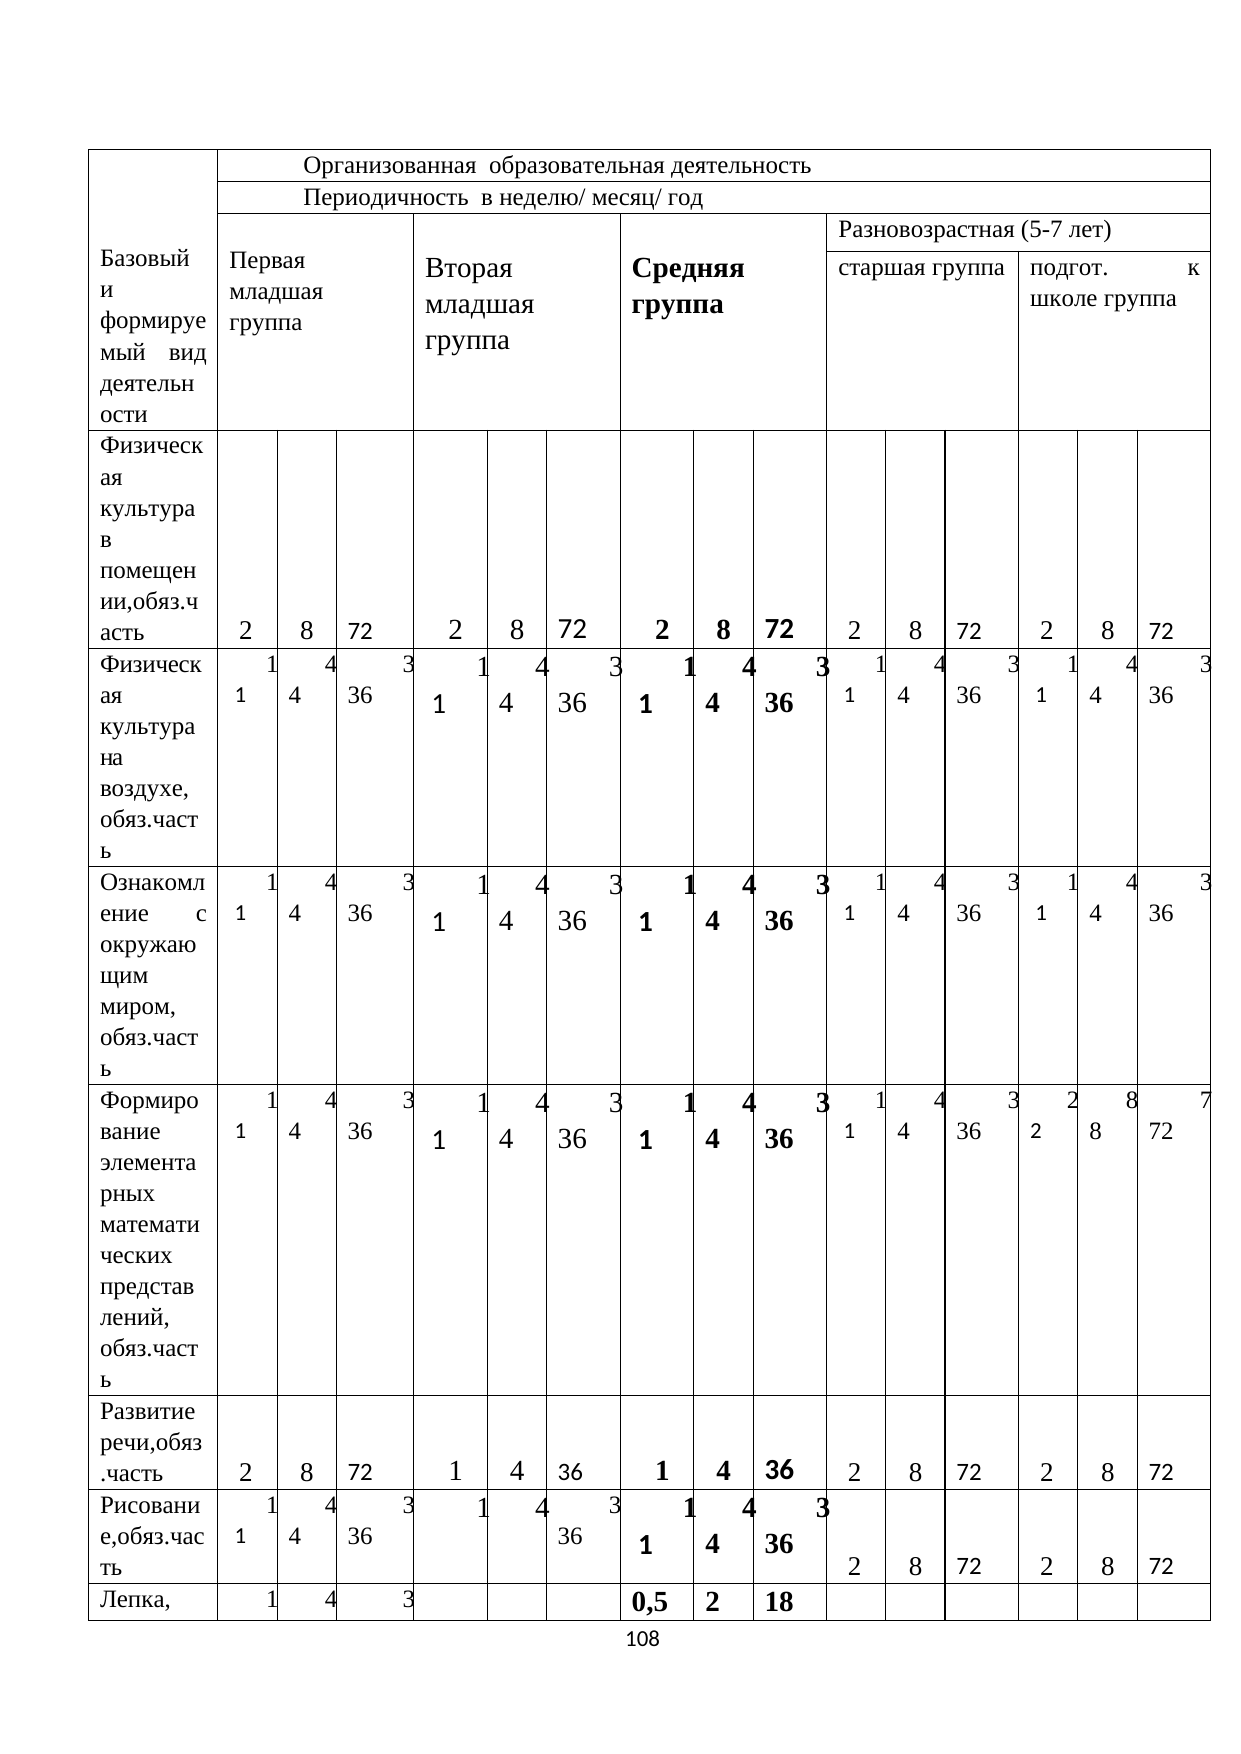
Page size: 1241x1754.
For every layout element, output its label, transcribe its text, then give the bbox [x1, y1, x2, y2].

table_cell 336 [337, 867, 413, 1084]
table_cell 44 [1078, 649, 1137, 866]
table_cell 1 1 [414, 1085, 487, 1395]
table_cell 336 [754, 1490, 826, 1583]
table_cell 44 [886, 867, 944, 1084]
table_cell 336 [946, 649, 1018, 866]
table_cell [488, 1584, 546, 1620]
table_cell Развитие речи,обяз.часть [89, 1396, 217, 1489]
table_cell 1 [621, 1396, 693, 1489]
table_cell 3 [337, 1584, 413, 1620]
table_cell 44 [1078, 867, 1137, 1084]
table_cell 8 [488, 431, 546, 648]
table_cell 1 1 [827, 867, 885, 1084]
table_cell 18 [754, 1584, 826, 1620]
table_cell Лепка, обяз.часть [89, 1584, 217, 1620]
table_cell 8 [1078, 1490, 1137, 1583]
table_cell 44 [278, 1490, 336, 1583]
table_cell 44 [278, 1085, 336, 1395]
table_cell 1 1 [218, 867, 277, 1084]
table_cell 1 1 [218, 1085, 277, 1395]
table_cell 336 [547, 1085, 620, 1395]
table_cell [827, 1584, 885, 1620]
table_cell 2 [827, 1490, 885, 1583]
table_cell 72 [547, 431, 620, 648]
table_cell 772 [1138, 1085, 1210, 1395]
table_cell [547, 1584, 620, 1620]
table_cell [414, 1584, 487, 1620]
table_cell 336 [1138, 867, 1210, 1084]
table_cell 8 [886, 431, 944, 648]
table_cell [1138, 1584, 1210, 1620]
table_cell 72 [946, 1490, 1018, 1583]
table_cell 44 [488, 649, 546, 866]
table_cell 2 [827, 1396, 885, 1489]
table_cell 44 [278, 867, 336, 1084]
table_cell 36 [754, 1396, 826, 1489]
table_cell 72 [946, 1396, 1018, 1489]
table_cell [946, 1584, 1018, 1620]
table_cell [414, 365, 620, 429]
table_cell [1019, 1584, 1077, 1620]
table_cell 2 [1019, 431, 1077, 648]
table_cell 336 [547, 867, 620, 1084]
table_cell 336 [547, 1490, 620, 1583]
table_cell 1 1 [414, 867, 487, 1084]
table_cell 2 [414, 431, 487, 648]
table_cell подгот. к школе группа [1019, 252, 1210, 429]
table_header Базовый и формируемый вид деятельности [89, 150, 217, 429]
table_cell 1 [414, 1396, 487, 1489]
table_cell 336 [337, 1085, 413, 1395]
table_cell 72 [754, 431, 826, 648]
table_cell 0,5 [621, 1584, 693, 1620]
table_cell Вторая младшая группа [414, 214, 620, 364]
table_cell 72 [1138, 1490, 1210, 1583]
table_cell Физическая культура в помещении,обяз.часть [89, 431, 217, 648]
table_cell 44 [278, 649, 336, 866]
table_cell 1 1 [218, 1490, 277, 1583]
table_cell 44 [694, 1490, 753, 1583]
table_cell Периодичность в неделю/ месяц/ год [218, 182, 1210, 213]
table_cell 336 [754, 1085, 826, 1395]
table_cell 44 [488, 1085, 546, 1395]
table_cell 72 [1138, 1396, 1210, 1489]
table_cell 1 1 [1019, 649, 1077, 866]
table_cell 2 [1019, 1396, 1077, 1489]
table_cell 1 [218, 1584, 277, 1620]
table_cell Средняя группа [621, 214, 826, 429]
table_cell 4 [488, 1396, 546, 1489]
table_cell 2 [827, 431, 885, 648]
table_cell 1 1 [218, 649, 277, 866]
table_cell 44 [886, 649, 944, 866]
table_cell 36 [547, 1396, 620, 1489]
table_cell 8 [1078, 431, 1137, 648]
table_cell [886, 1584, 944, 1620]
table_cell Формирование элементарных математических представлений, обяз.часть [89, 1085, 217, 1395]
table_cell 2 [218, 1396, 277, 1489]
table_cell 2 [621, 431, 693, 648]
table_cell 336 [754, 867, 826, 1084]
table_cell Физическая культура на воздухе, обяз.часть [89, 649, 217, 866]
table_cell [1078, 1584, 1137, 1620]
table_cell 1 1 [1019, 867, 1077, 1084]
table_cell [218, 365, 413, 429]
table_cell 72 [337, 1396, 413, 1489]
table_cell 1 1 [621, 867, 693, 1084]
table_cell 2 2 [1019, 1085, 1077, 1395]
table_cell 1 [414, 1490, 487, 1583]
table_cell 8 [886, 1396, 944, 1489]
table_cell 44 [694, 1085, 753, 1395]
table_cell 8 [278, 431, 336, 648]
table_cell 1 1 [621, 1085, 693, 1395]
table_cell 44 [488, 867, 546, 1084]
table_cell 8 [278, 1396, 336, 1489]
table_cell 2 [1019, 1490, 1077, 1583]
table_cell 8 [1078, 1396, 1137, 1489]
table_cell 1 1 [827, 1085, 885, 1395]
table_header Организованная образовательная деятельность [218, 150, 1210, 181]
table_cell Рисование,обяз.часть [89, 1490, 217, 1583]
table_cell 2 [694, 1584, 753, 1620]
table_cell 4 [278, 1584, 336, 1620]
table_cell 4 [694, 1396, 753, 1489]
table_cell 72 [337, 431, 413, 648]
table_cell 336 [754, 649, 826, 866]
table_cell 336 [946, 867, 1018, 1084]
table_cell 72 [1138, 431, 1210, 648]
table_cell 336 [337, 1490, 413, 1583]
table_cell старшая группа [827, 252, 1018, 429]
table_cell 1 1 [621, 1490, 693, 1583]
table_cell 44 [886, 1085, 944, 1395]
table_cell 44 [694, 649, 753, 866]
table_cell 8 [886, 1490, 944, 1583]
table_cell 336 [547, 649, 620, 866]
table_cell Ознакомление с окружающим миром, обяз.часть [89, 867, 217, 1084]
table_cell 72 [946, 431, 1018, 648]
table_cell 4 [488, 1490, 546, 1583]
table_cell 44 [694, 867, 753, 1084]
table_cell 1 1 [827, 649, 885, 866]
table_cell 336 [337, 649, 413, 866]
table_cell 336 [1138, 649, 1210, 866]
table_cell Разновозрастная (5-7 лет) [827, 214, 1210, 251]
table_cell 336 [946, 1085, 1018, 1395]
table_cell 1 1 [414, 649, 487, 866]
table_cell Первая младшая группа [218, 214, 413, 364]
table_cell 2 [218, 431, 277, 648]
table_cell 1 1 [621, 649, 693, 866]
table_cell 8 [694, 431, 753, 648]
table_cell 88 [1078, 1085, 1137, 1395]
